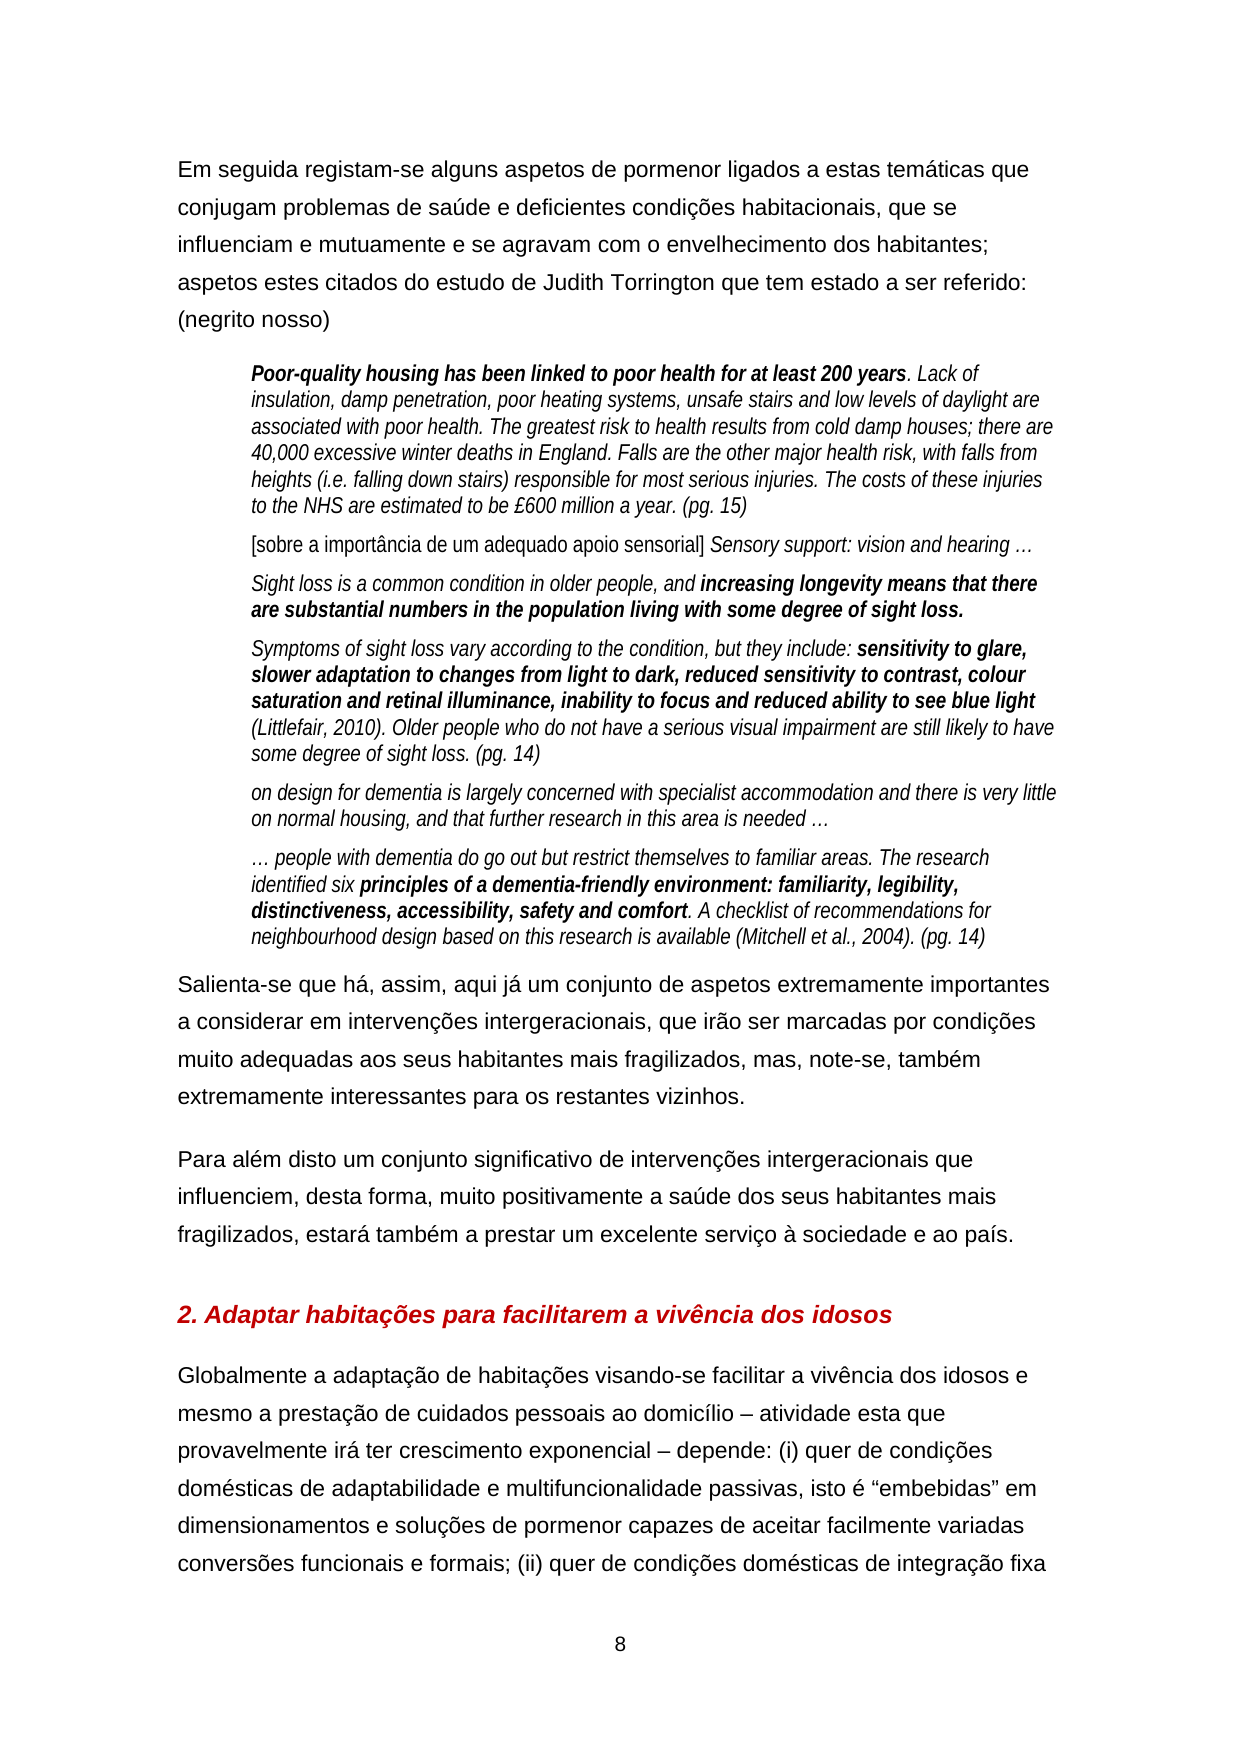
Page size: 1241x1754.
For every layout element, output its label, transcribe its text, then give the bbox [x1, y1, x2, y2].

text Em seguida registam-se alguns aspetos de pormenor ligados a estas temáticas que conjugam problemas de saúde e deficientes condições habitacionais, que se influenciam e mutuamente e se agravam com o envelhecimento dos habitantes; aspetos estes citados do estudo de Judith Torrington que tem estado a ser referido: (negrito nosso) [177, 148, 1063, 335]
text [sobre a importância de um adequado apoio sensorial] Sensory support: vision and hearing … [251, 531, 1063, 557]
text Symptoms of sight loss vary according to the condition, but they include: sensitivity to glare, slower adaptation to changes from light to dark, reduced sensitivity to contrast, colour saturation and retinal illuminance, inability to focus and reduced ability to see blue light (Littlefair, 2010). Older people who do not have a serious visual impairment are still likely to have some degree of sight loss. (pg. 14) [251, 635, 1063, 767]
text Salienta-se que há, assim, aqui já um conjunto de aspetos extremamente importantes a considerar em intervenções intergeracionais, que irão ser marcadas por condições muito adequadas aos seus habitantes mais fragilizados, mas, note-se, também extremamente interessantes para os restantes vizinhos. [177, 962, 1063, 1112]
text Para além disto um conjunto significativo de intervenções intergeracionais que influenciem, desta forma, muito positivamente a saúde dos seus habitantes mais fragilizados, estará também a prestar um excelente serviço à sociedade e ao país. [177, 1137, 1063, 1250]
text Poor-quality housing has been linked to poor health for at least 200 years. Lack of insulation, damp penetration, poor heating systems, unsafe stairs and low levels of daylight are associated with poor health. The greatest risk to health results from cold damp houses; there are 40,000 excessive winter deaths in England. Falls are the other major health risk, with falls from heights (i.e. falling down stairs) responsible for most serious injuries. The costs of these injuries to the NHS are estimated to be £600 million a year. (pg. 15) [251, 360, 1063, 518]
text Sight loss is a common condition in older people, and increasing longevity means that there are substantial numbers in the population living with some degree of sight loss. [251, 569, 1063, 622]
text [177, 1353, 1063, 1578]
text … people with dementia do go out but restrict themselves to familiar areas. The research identified six principles of a dementia-friendly environment: familiarity, legibility, distinctiveness, accessibility, safety and comfort. A checklist of recommendations for neighbourhood design based on this research is available (Mitchell et al., 2004). (pg. 14) [251, 844, 1063, 950]
text on design for dementia is largely concerned with specialist accommodation and there is very little on normal housing, and that further research in this area is needed … [251, 779, 1063, 832]
text 2. Adaptar habitações para facilitarem a vivência dos idosos [177, 1300, 1063, 1328]
